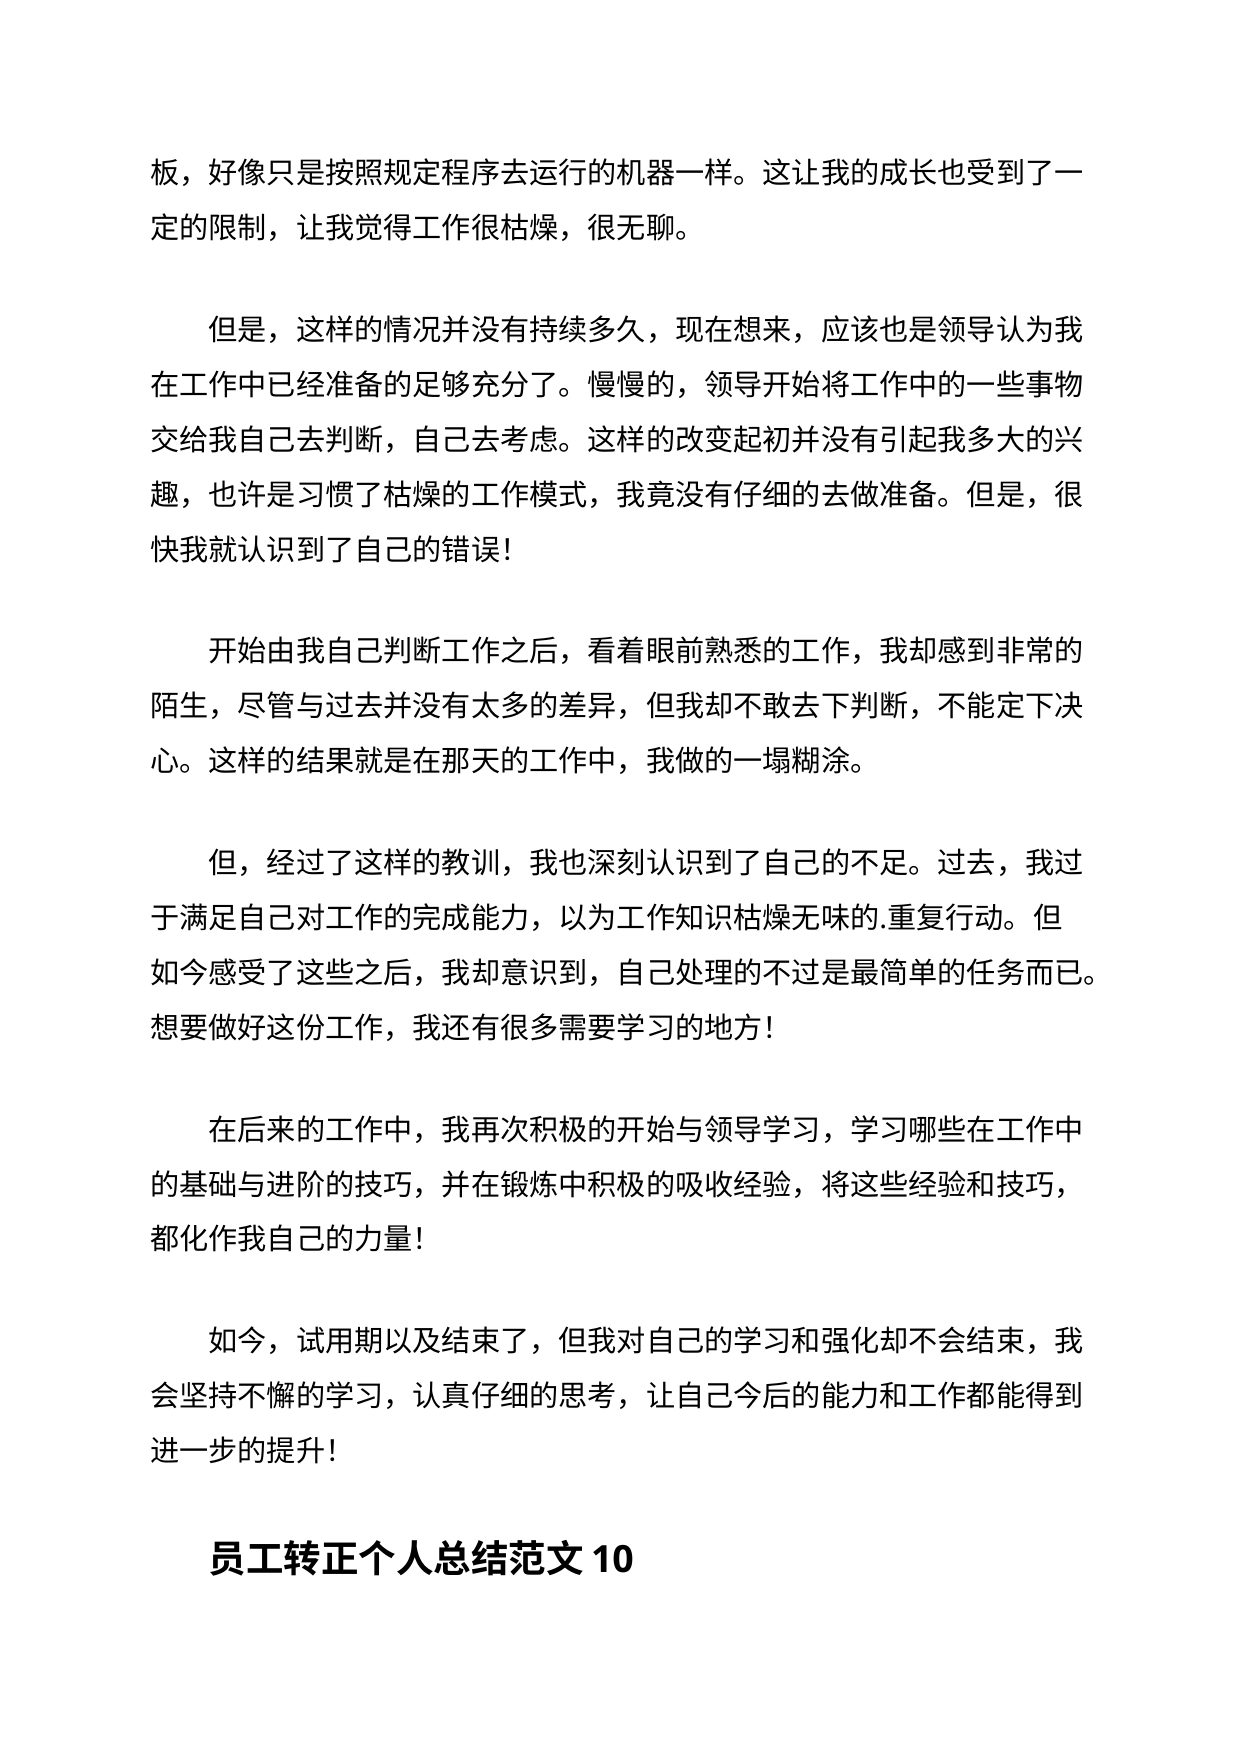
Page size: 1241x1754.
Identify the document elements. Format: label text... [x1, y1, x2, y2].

text 但是，这样的情况并没有持续多久，现在想来，应该也是领导认为我在工作中已经准备的足够充分了。慢慢的，领导开始将工作中的一些事物交给我自己去判断，自己去考虑。这样的改变起初并没有引起我多大的兴趣，也许是习惯了枯燥的工作模式，我竟没有仔细的去做准备。但是，很快我就认识到了自己的错误！ [150, 307, 1090, 568]
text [150, 150, 1090, 247]
text 开始由我自己判断工作之后，看着眼前熟悉的工作，我却感到非常的陌生，尽管与过去并没有太多的差异，但我却不敢去下判断，不能定下决心。这样的结果就是在那天的工作中，我做的一塌糊涂。 [150, 628, 1090, 780]
text 如今，试用期以及结束了，但我对自己的学习和强化却不会结束，我会坚持不懈的学习，认真仔细的思考，让自己今后的能力和工作都能得到进一步的提升！ [150, 1318, 1090, 1470]
text 但，经过了这样的教训，我也深刻认识到了自己的不足。过去，我过于满足自己对工作的完成能力，以为工作知识枯燥无味的.重复行动。但如今感受了这些之后，我却意识到，自己处理的不过是最简单的任务而已。想要做好这份工作，我还有很多需要学习的地方！ [150, 839, 1090, 1047]
text 在后来的工作中，我再次积极的开始与领导学习，学习哪些在工作中的基础与进阶的技巧，并在锻炼中积极的吸收经验，将这些经验和技巧，都化作我自己的力量！ [150, 1106, 1090, 1258]
text 员工转正个人总结范文10 [150, 1529, 1090, 1584]
